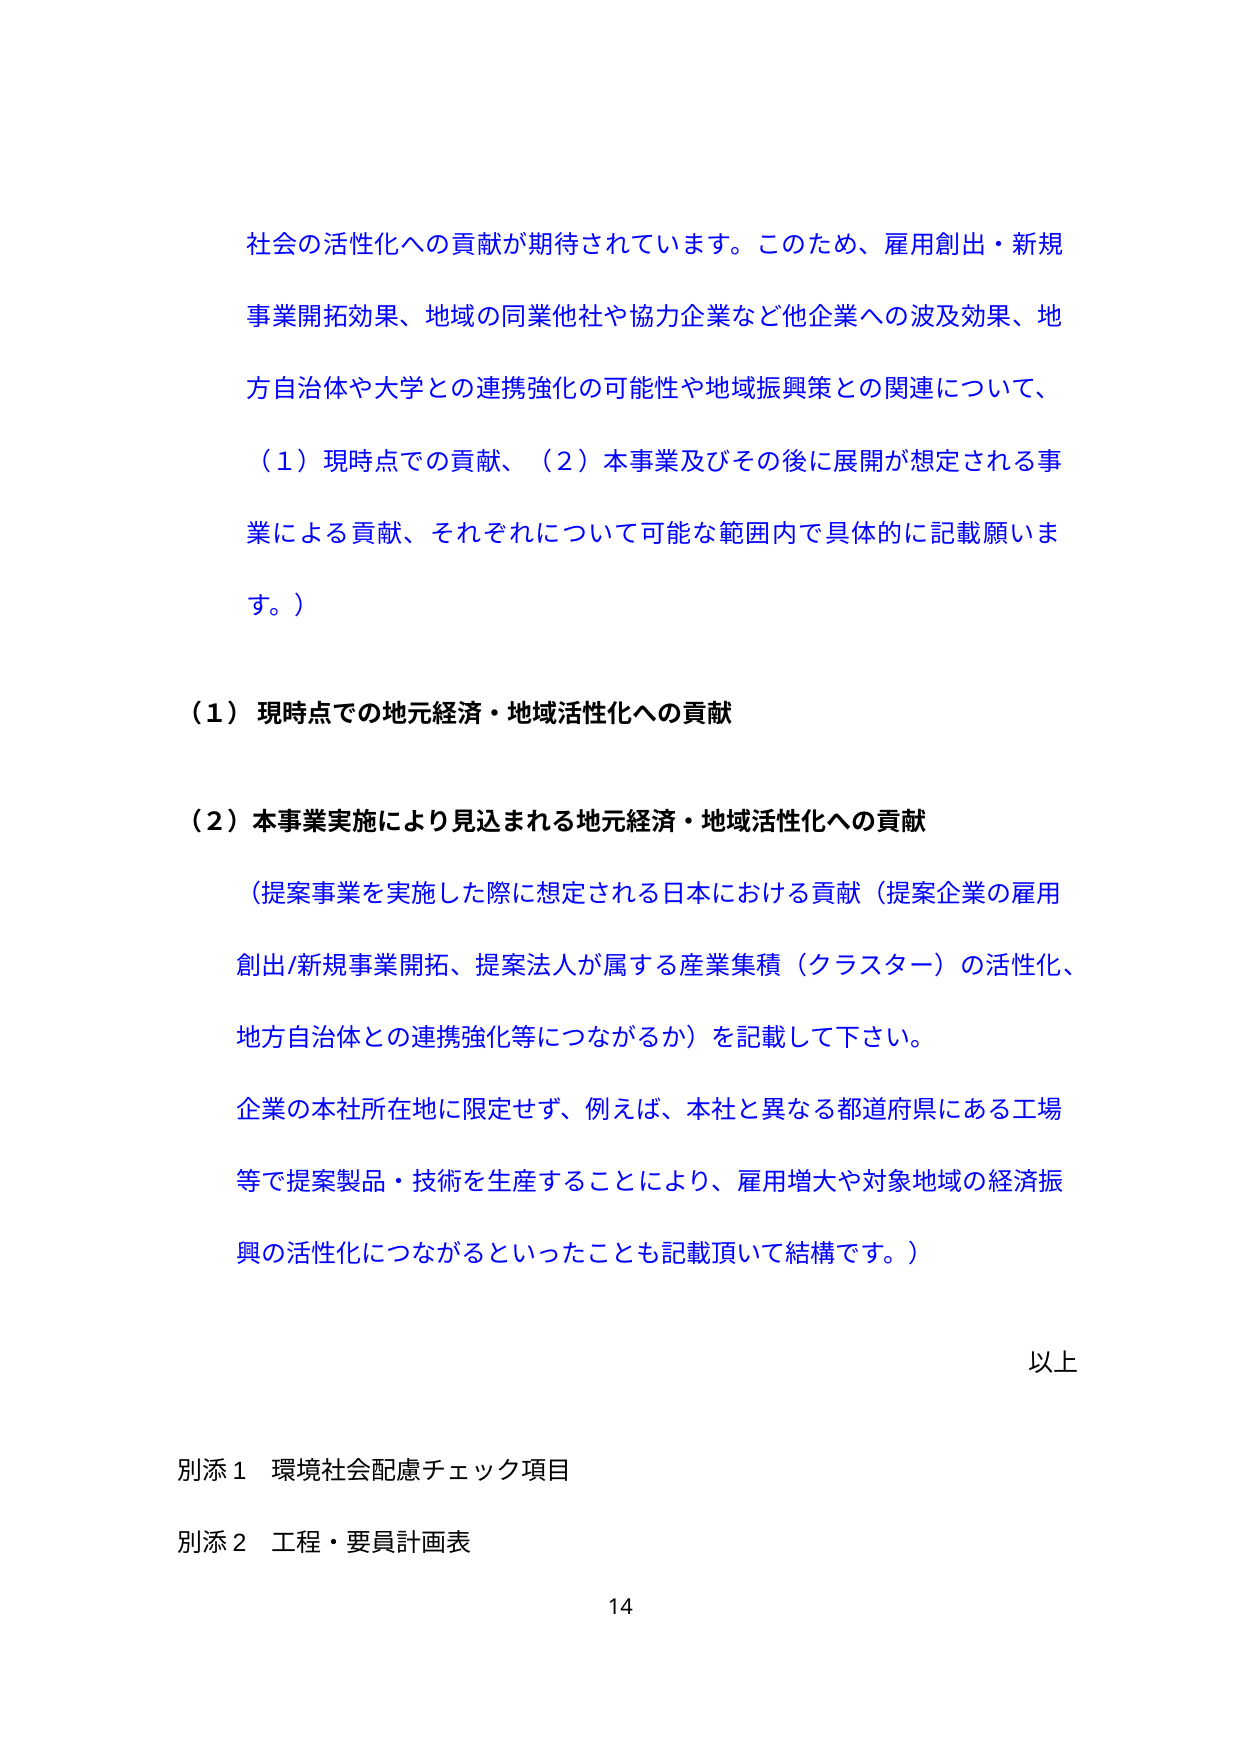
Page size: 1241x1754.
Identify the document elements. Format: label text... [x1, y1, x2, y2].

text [221, 207, 1063, 639]
text 別添2 工程・要員計画表 [177, 1504, 1063, 1576]
text （提案事業を実施した際に想定される日本における貢献（提案企業の雇用創出/新規事業開拓、提案法人が属する産業集積（クラスター）の活性化、地方自治体との連携強化等につながるか）を記載して下さい。 [236, 856, 1063, 1072]
text 別添1 環境社会配慮チェック項目 [177, 1432, 1063, 1504]
text （２）本事業実施により見込まれる地元経済・地域活性化への貢献 [177, 783, 1063, 856]
text 以上 [265, 1324, 1078, 1396]
list 現時点での地元経済・地域活性化への貢献 [177, 675, 1063, 747]
text 企業の本社所在地に限定せず、例えば、本社と異なる都道府県にある工場等で提案製品・技術を生産することにより、雇用増大や対象地域の経済振興の活性化につながるといったことも記載頂いて結構です。） [236, 1072, 1063, 1288]
